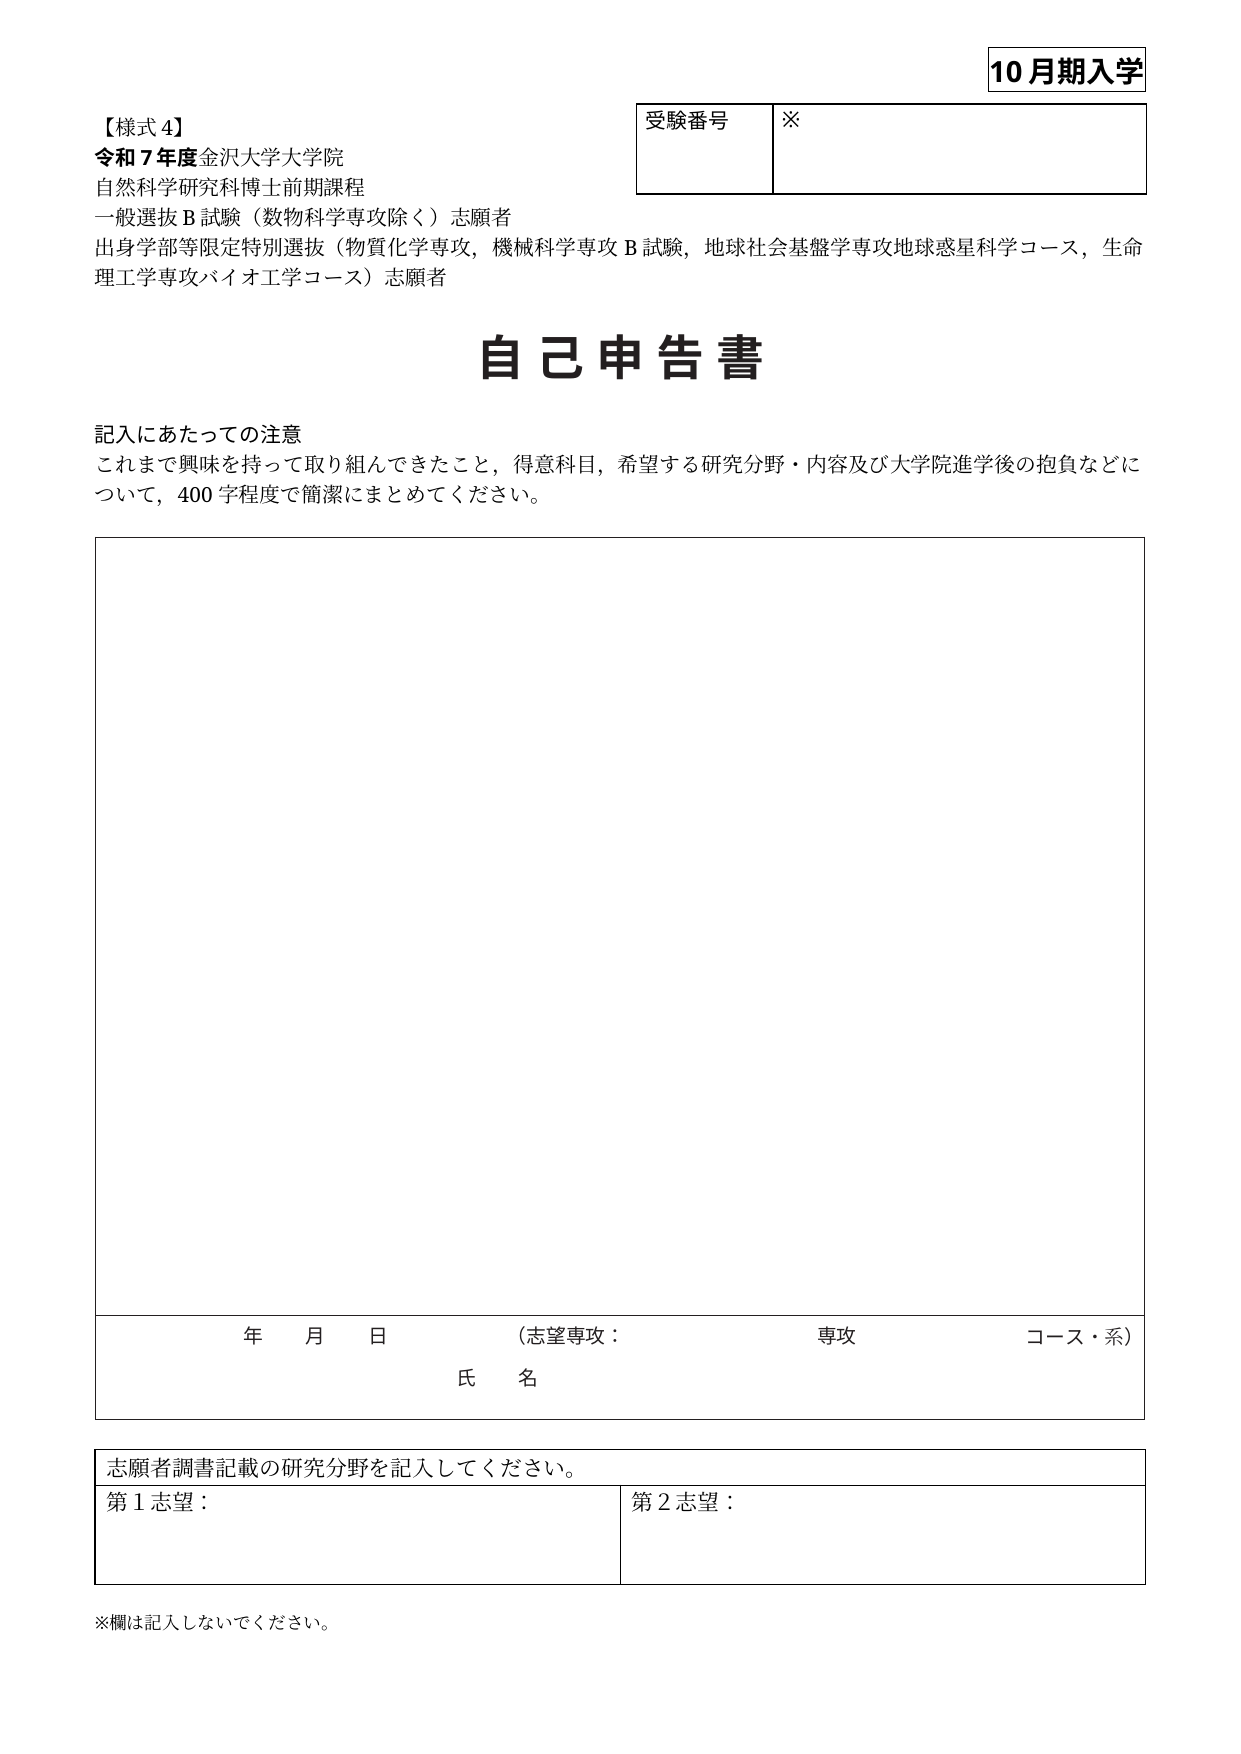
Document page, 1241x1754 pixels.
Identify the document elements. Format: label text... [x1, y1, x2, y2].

table_cell （志望専攻： 名 [491, 1316, 722, 1418]
text これまで興味を持って取り組んできたこと，得意科目，希望する研究分野・内容及び大学院進学後の抱負などについて，400 字程度で簡潔にまとめてください。 [94, 448, 1146, 508]
text ※欄は記入しないでください。 [94, 1609, 1146, 1635]
text 記入にあたっての注意 [94, 418, 1146, 448]
text 一般選抜B試験（数物科学専攻除く）志願者 出身学部等限定特別選抜（物質化学専攻，機械科学専攻B試験，地球社会基盤学専攻地球惑星科学コース，生命理工学専攻バイオ工学コース）志願者 [94, 202, 1146, 292]
table_cell 第２志望： [621, 1486, 1145, 1584]
table_cell コース・系） [950, 1316, 1144, 1418]
text 自己申告書 [94, 320, 1146, 389]
table_cell 専攻 [722, 1316, 950, 1418]
text 【様式4】 [94, 111, 636, 141]
table_cell 第１志望： [96, 1486, 620, 1584]
table_header [96, 538, 1144, 1314]
text 令和7年度金沢大学大学院 自然科学研究科博士前期課程 [94, 141, 1146, 202]
table_cell 月 [284, 1316, 346, 1418]
table_cell 氏 [422, 1316, 491, 1418]
table_cell 日 [346, 1316, 422, 1418]
table_cell 年 [96, 1316, 284, 1418]
table_header 志願者調書記載の研究分野を記入してください。 [96, 1450, 1145, 1484]
